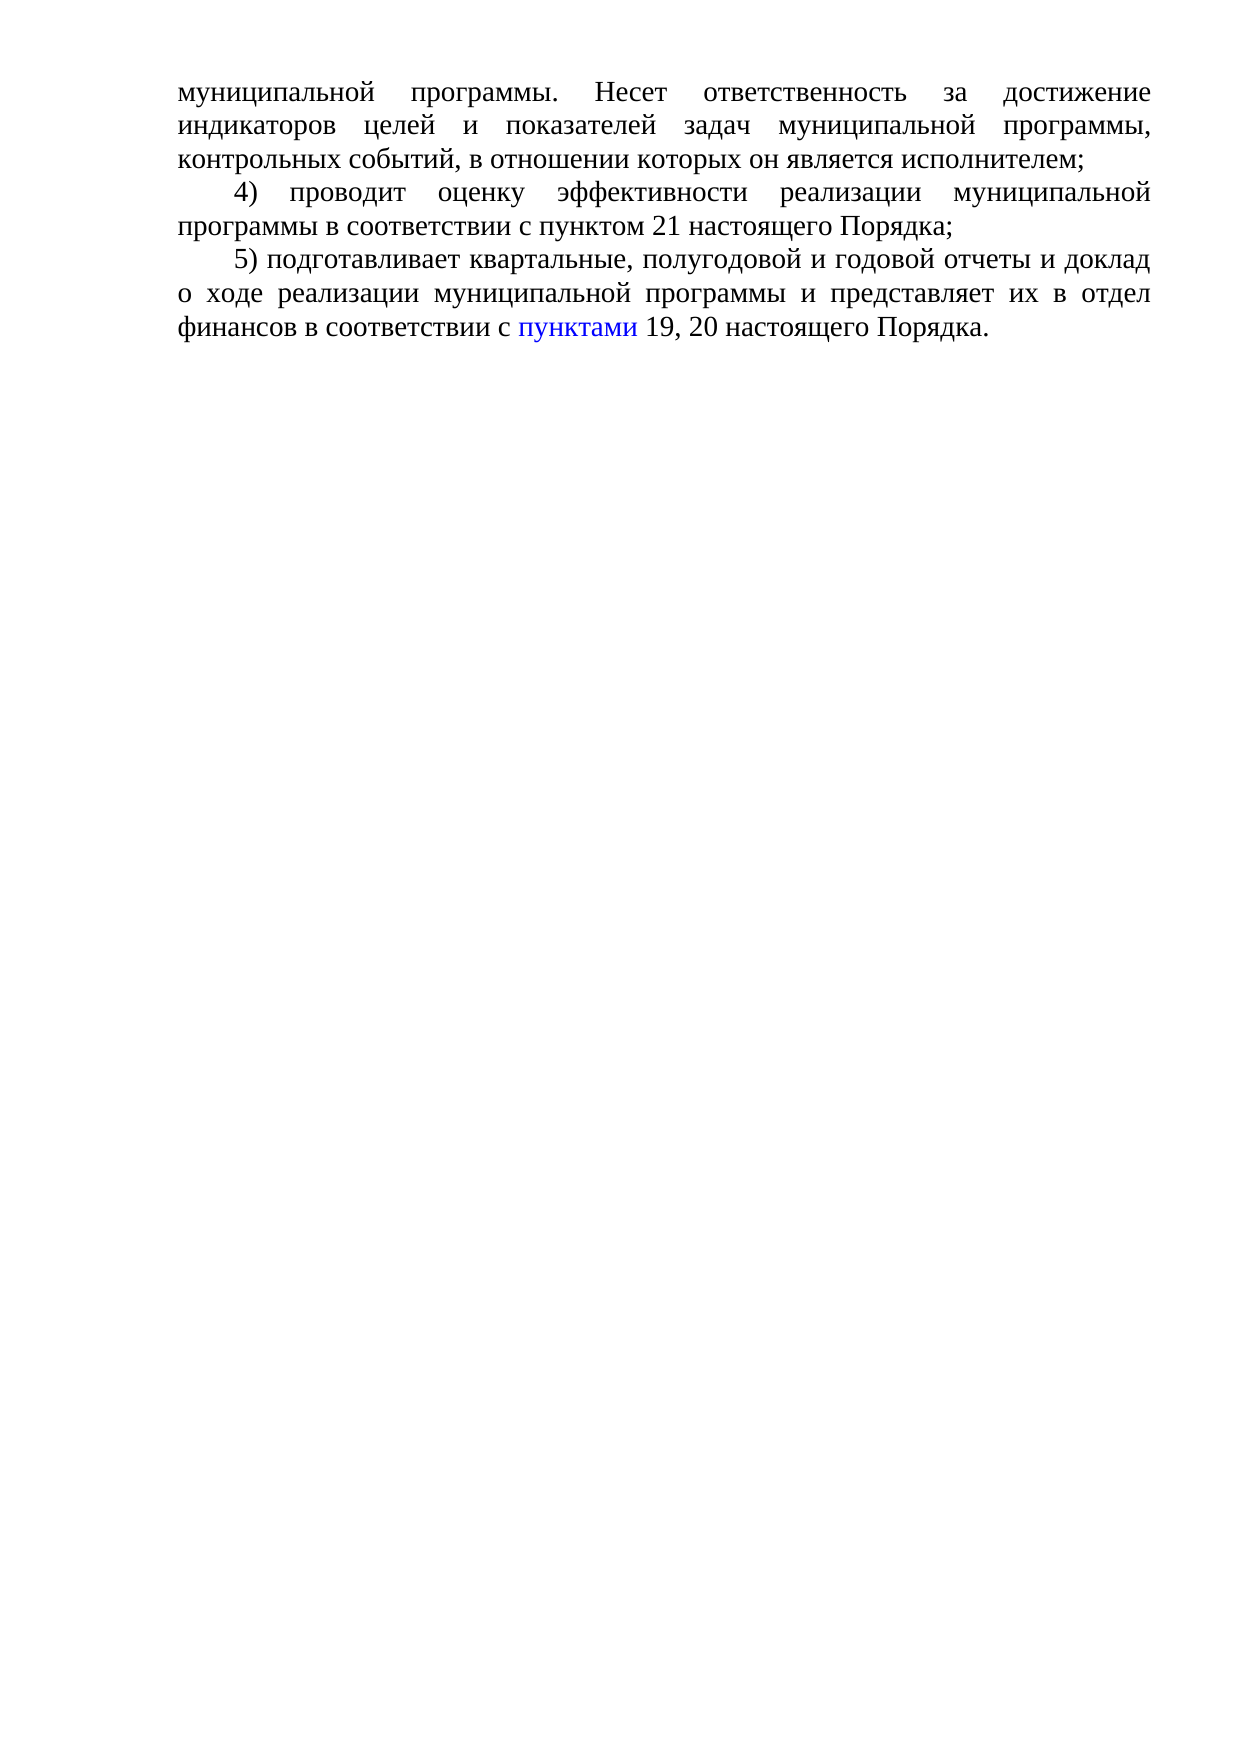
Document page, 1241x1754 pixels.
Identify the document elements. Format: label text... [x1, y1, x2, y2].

text 5) подготавливает квартальные, полугодовой и годовой отчеты и доклад о ходе реализации муниципальной программы и представляет их в отдел финансов в соответствии с пунктами 19, 20 настоящего Порядка. [177, 242, 1152, 342]
text 4) проводит оценку эффективности реализации муниципальной программы в соответствии с пунктом 21 настоящего Порядка; [177, 174, 1152, 242]
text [177, 74, 1152, 174]
